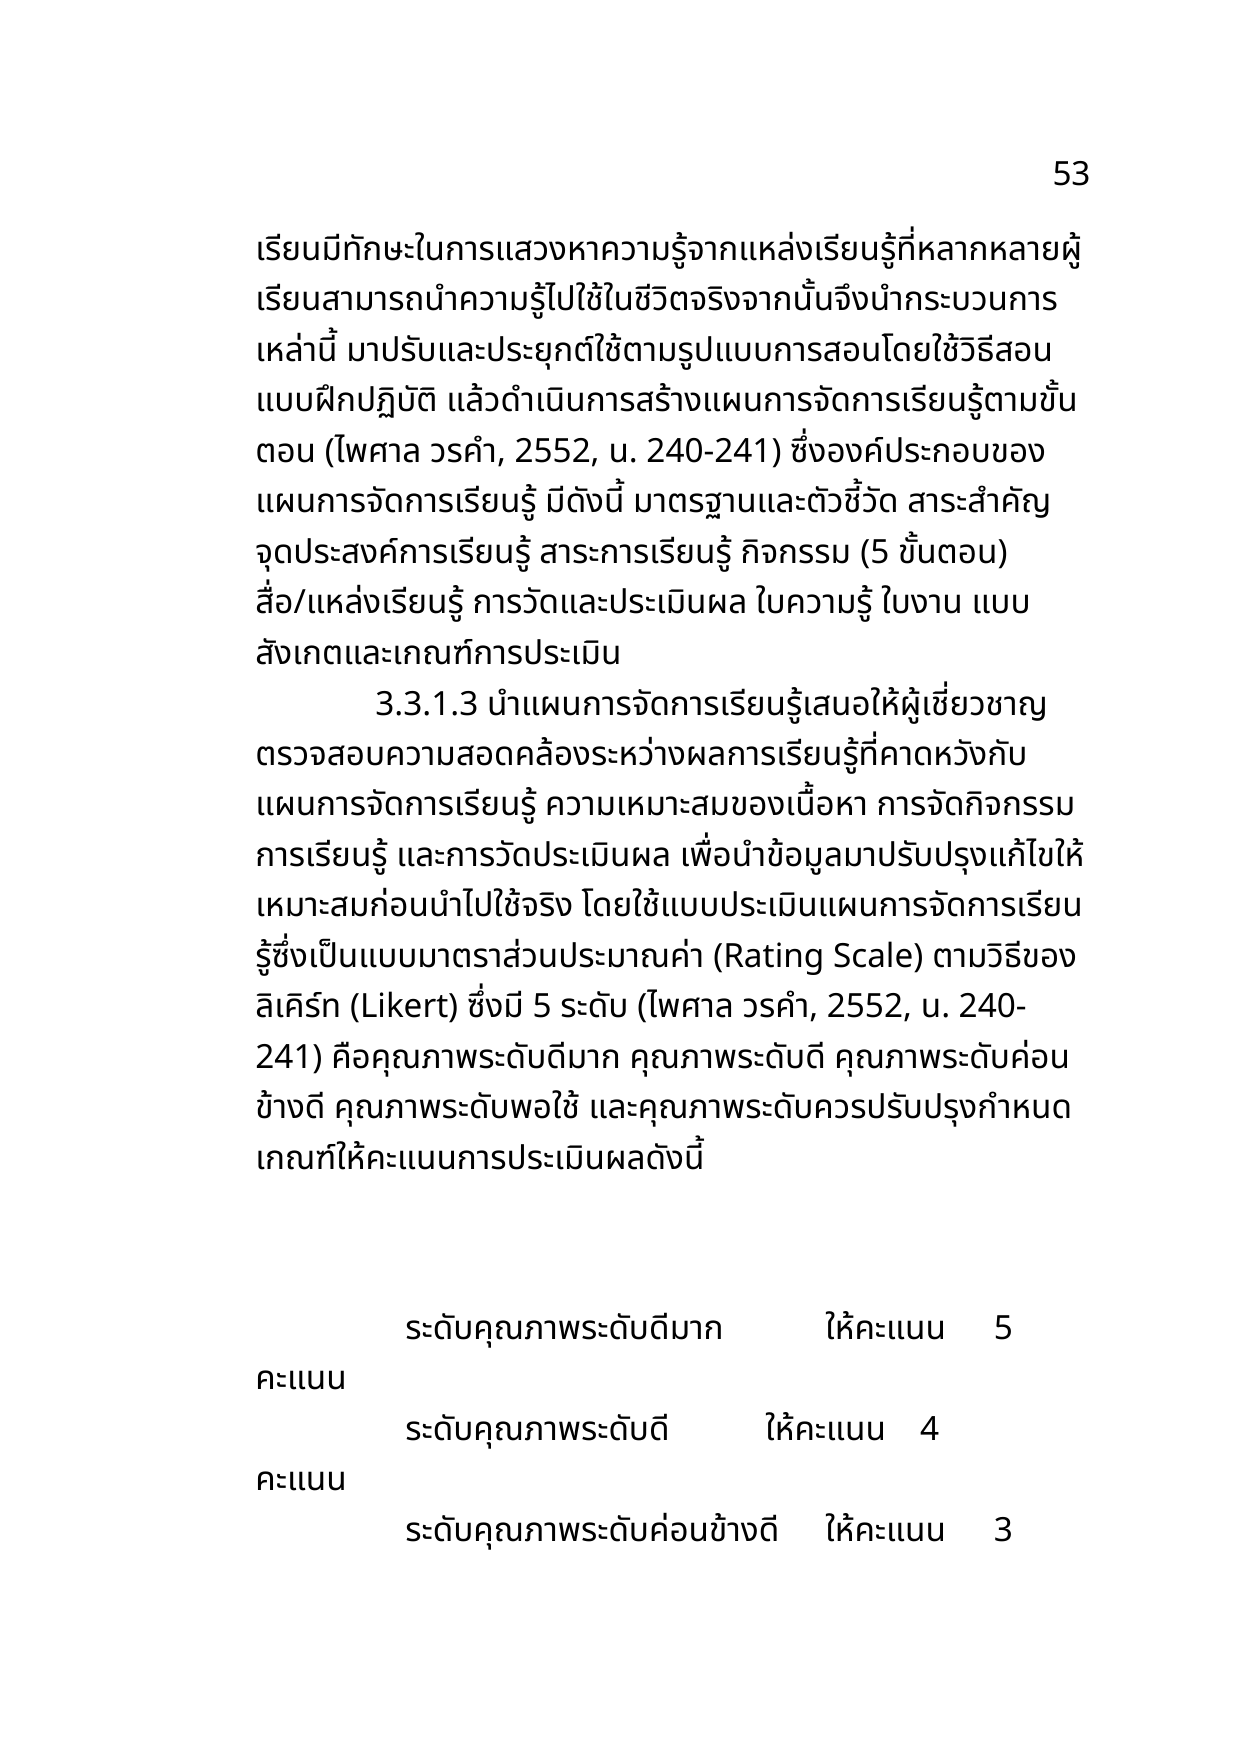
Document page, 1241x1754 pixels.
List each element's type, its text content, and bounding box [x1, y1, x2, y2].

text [255, 225, 1090, 679]
text ระดับคุณภาพระดับดี ให้คะแนน 4 คะแนน [255, 1404, 1090, 1506]
text ระดับคุณภาพระดับดีมาก ให้คะแนน 5 คะแนน [255, 1303, 1090, 1404]
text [255, 1506, 1090, 1556]
text 3.3.1.3 นำแผนการจัดการเรียนรู้เสนอให้ผู้เชี่ยวชาญ ตรวจสอบความสอดคล้องระหว่างผลการเรียนรู้ที่คาดหวังกับแผนการจัดการเรียนรู้ ความเหมาะสมของเนื้อหา การจัดกิจกรรมการเรียนรู้ และการวัดประเมินผล เพื่อนำข้อมูลมาปรับปรุงแก้ไขให้เหมาะสมก่อนนำไปใช้จริง โดยใช้แบบประเมินแผนการจัดการเรียนรู้ซึ่งเป็นแบบมาตราส่วนประมาณค่า (Rating Scale) ตามวิธีของลิเคิร์ท (Likert) ซึ่งมี 5 ระดับ (ไพศาล วรคำ, 2552, น. 240-241) คือคุณภาพระดับดีมาก คุณภาพระดับดี คุณภาพระดับค่อนข้างดี คุณภาพระดับพอใช้ และคุณภาพระดับควรปรับปรุงกำหนดเกณฑ์ให้คะแนนการประเมินผลดังนี้ [255, 679, 1090, 1184]
